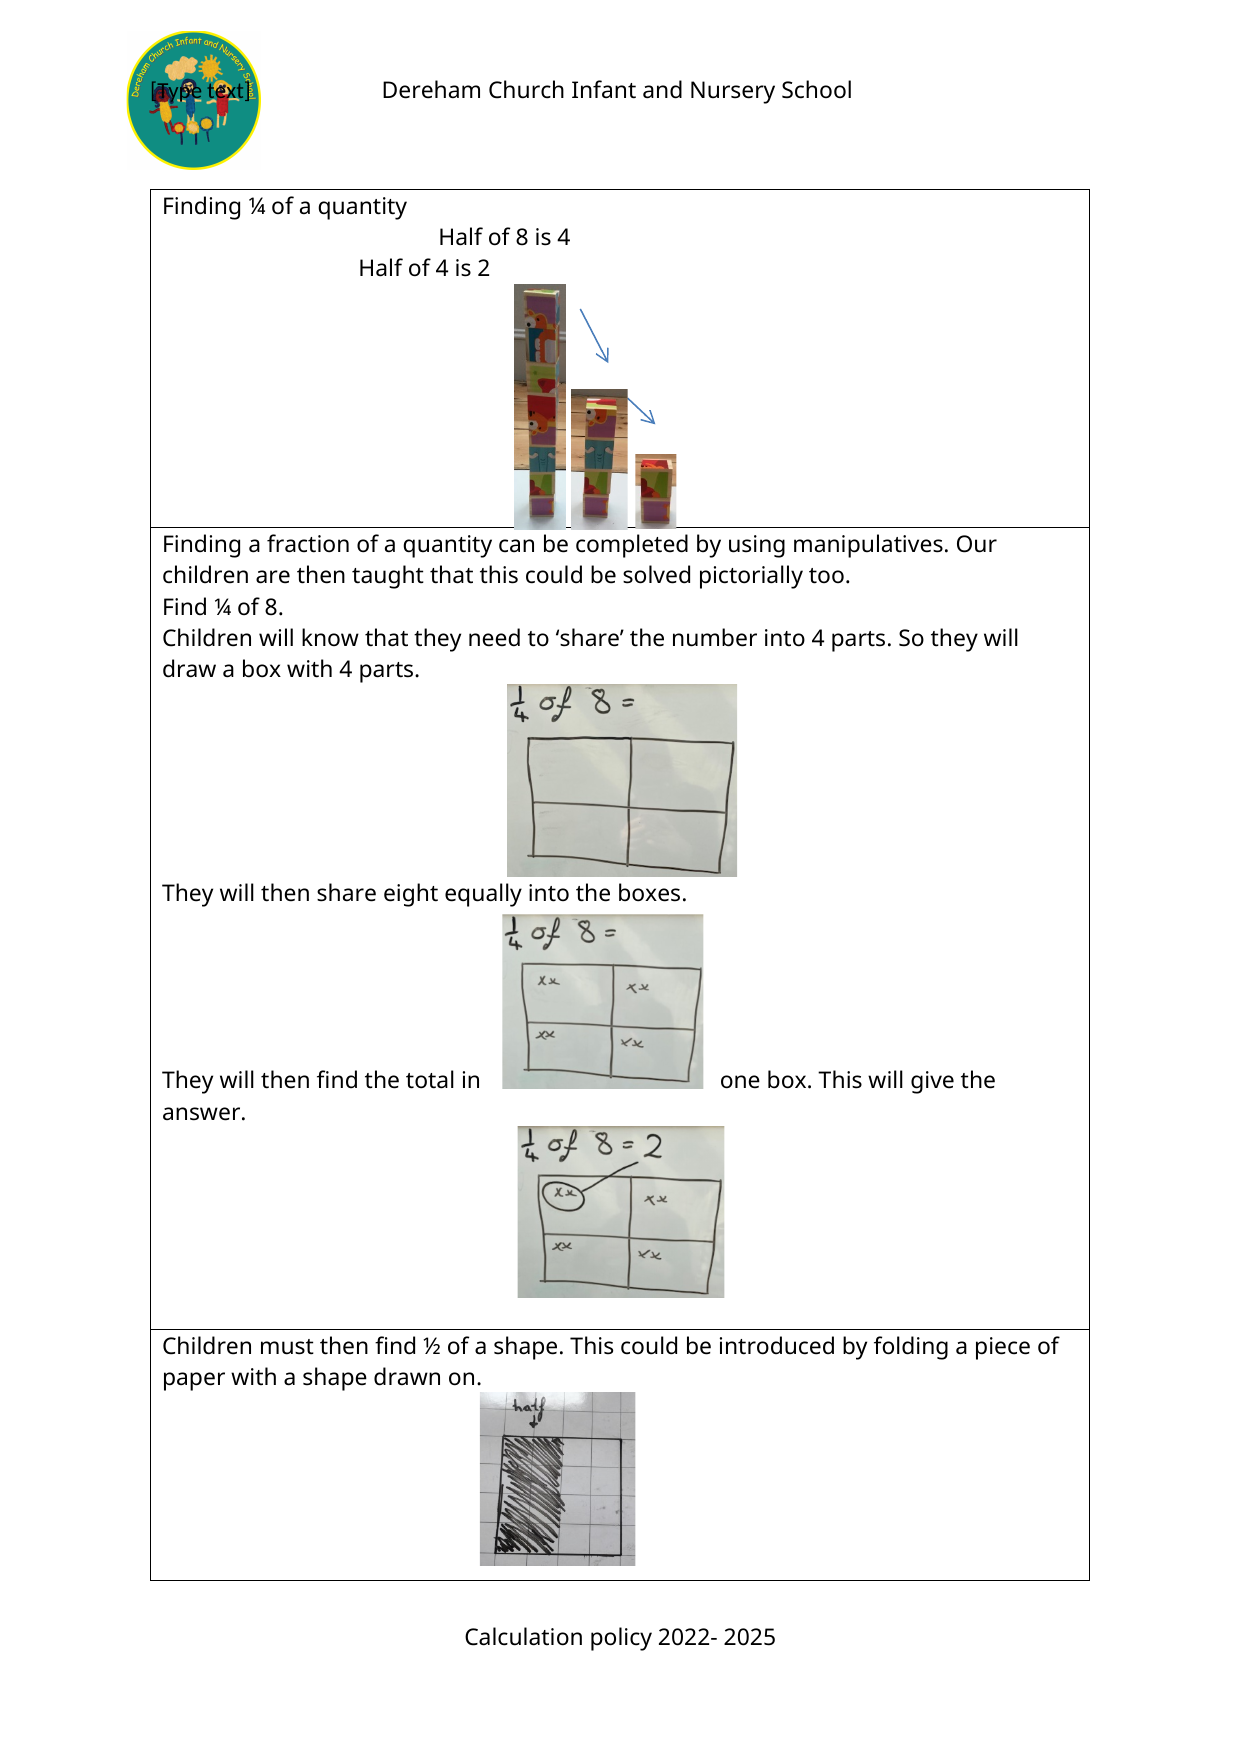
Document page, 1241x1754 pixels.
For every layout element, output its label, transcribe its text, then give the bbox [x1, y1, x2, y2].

table_cell Finding a fraction of a quantity can be completed by using manipulatives. Our children are then taught that this could be solved pictorially too. Find ¼ of 8. Children will know that they need to ‘share’ the number into 4 parts. So they will draw a box with 4 parts. They will then share eight equally into the boxes. They will then find the total in one box. This will give the answer. [151, 528, 1089, 1328]
table_cell Children must then find ½ of a shape. This could be introduced by folding a piece of paper with a shape drawn on. Then find ¼ of a shape. [151, 1330, 1089, 1579]
picture [126, 31, 261, 170]
picture [479, 1392, 639, 1568]
picture [507, 684, 738, 877]
picture [514, 284, 566, 530]
picture [517, 1126, 725, 1298]
picture [635, 454, 677, 529]
picture [571, 389, 628, 530]
picture [502, 915, 704, 1089]
